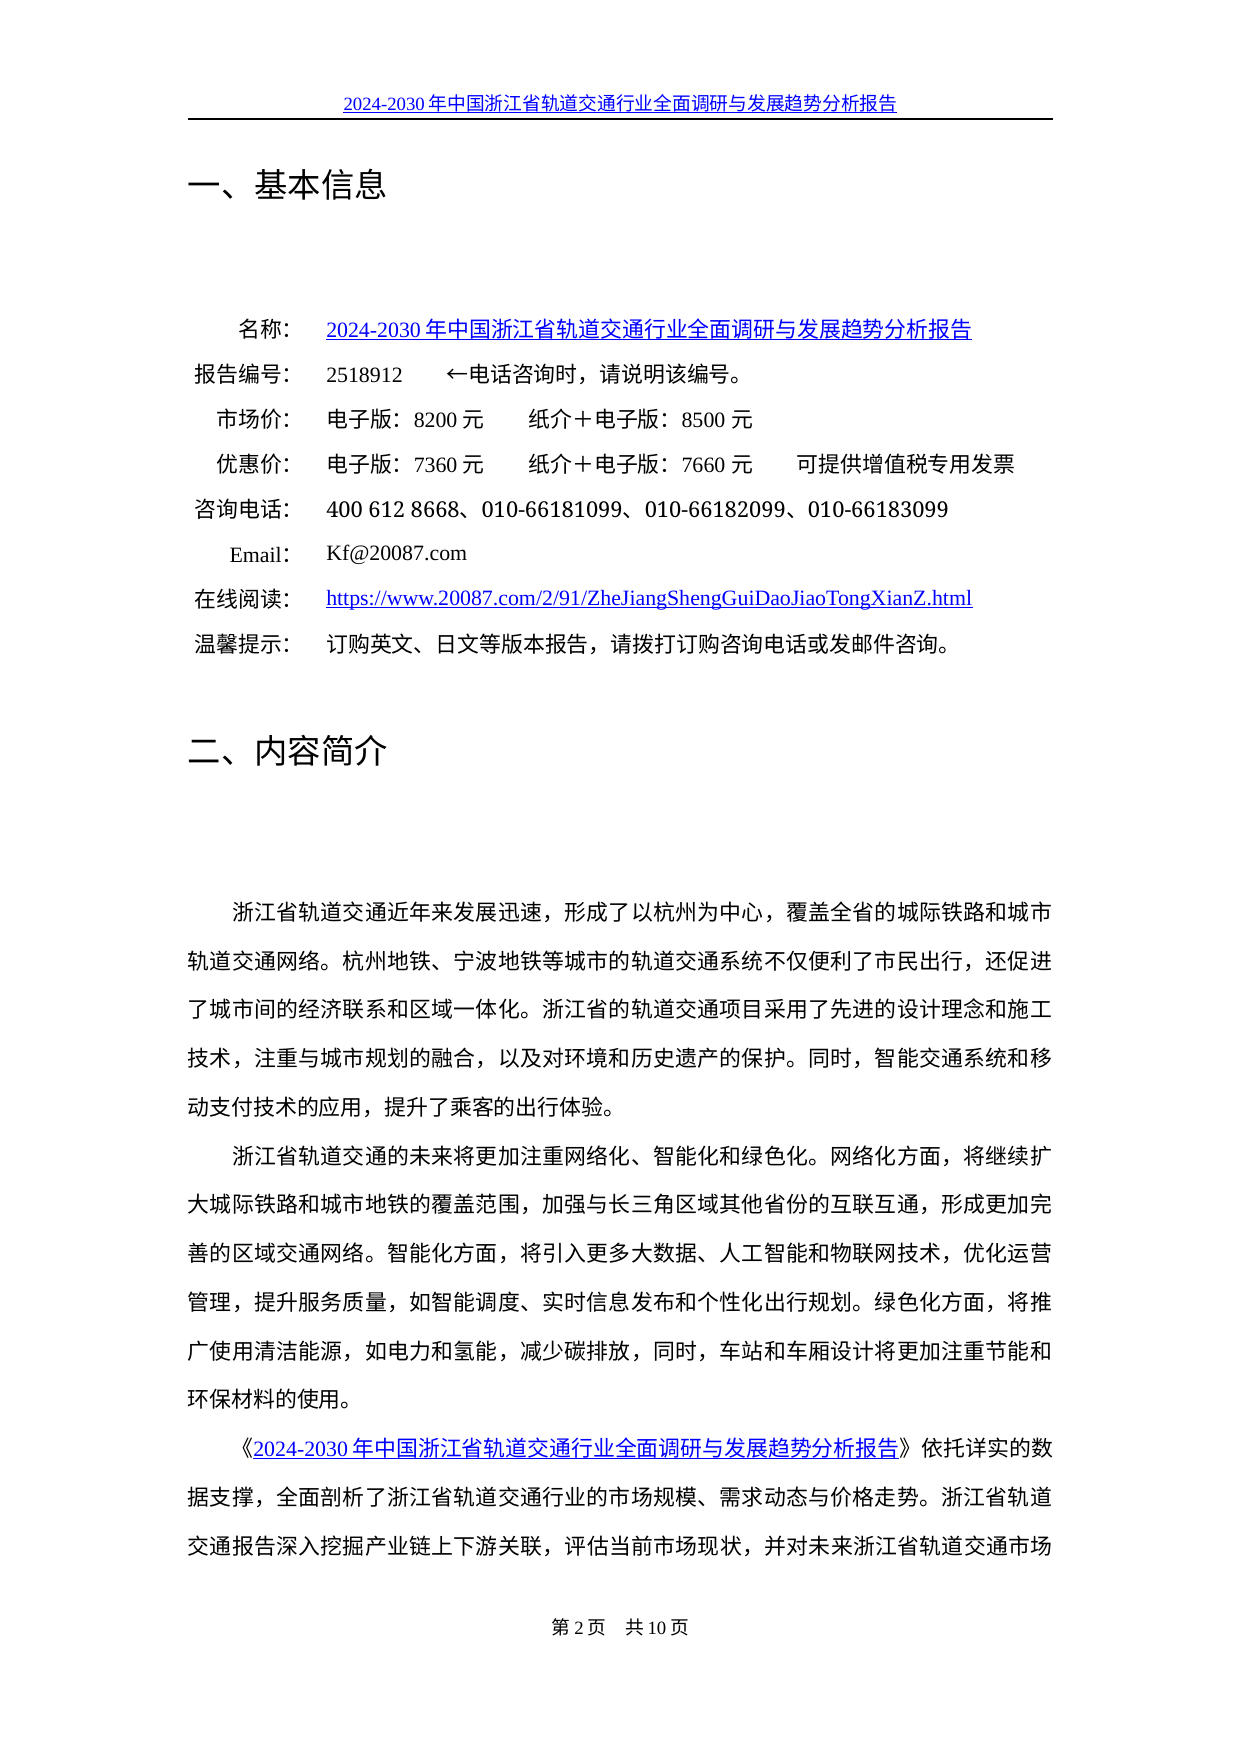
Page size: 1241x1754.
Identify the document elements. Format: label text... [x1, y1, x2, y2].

table_cell 市场价： [167, 402, 315, 447]
table_cell 订购英文、日文等版本报告，请拨打订购咨询电话或发邮件咨询。 [315, 627, 1073, 672]
table_cell Email： [167, 537, 315, 582]
table_cell 报告编号： [167, 357, 315, 402]
table_cell 2518912 ←电话咨询时，请说明该编号。 [315, 357, 1073, 402]
table_cell Kf@20087.com [315, 537, 1073, 582]
table_cell 咨询电话： [167, 492, 315, 537]
table_cell 优惠价： [167, 447, 315, 492]
title 一、基本信息 [187, 150, 1053, 215]
title 二、内容简介 [187, 717, 1053, 782]
table_cell 在线阅读： [167, 582, 315, 627]
table_cell 温馨提示： [167, 627, 315, 672]
table_cell 400 612 8668、010-66181099、010-66182099、010-66183099 [315, 492, 1073, 537]
table_header 名称： [167, 312, 315, 357]
table_cell 电子版：8200 元 纸介＋电子版：8500 元 [315, 402, 1073, 447]
table_cell 电子版：7360 元 纸介＋电子版：7660 元 可提供增值税专用发票 [315, 447, 1073, 492]
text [187, 894, 1053, 1561]
table_cell [315, 582, 1073, 627]
table_header 2024-2030年中国浙江省轨道交通行业全面调研与发展趋势分析报告 [315, 312, 1073, 357]
